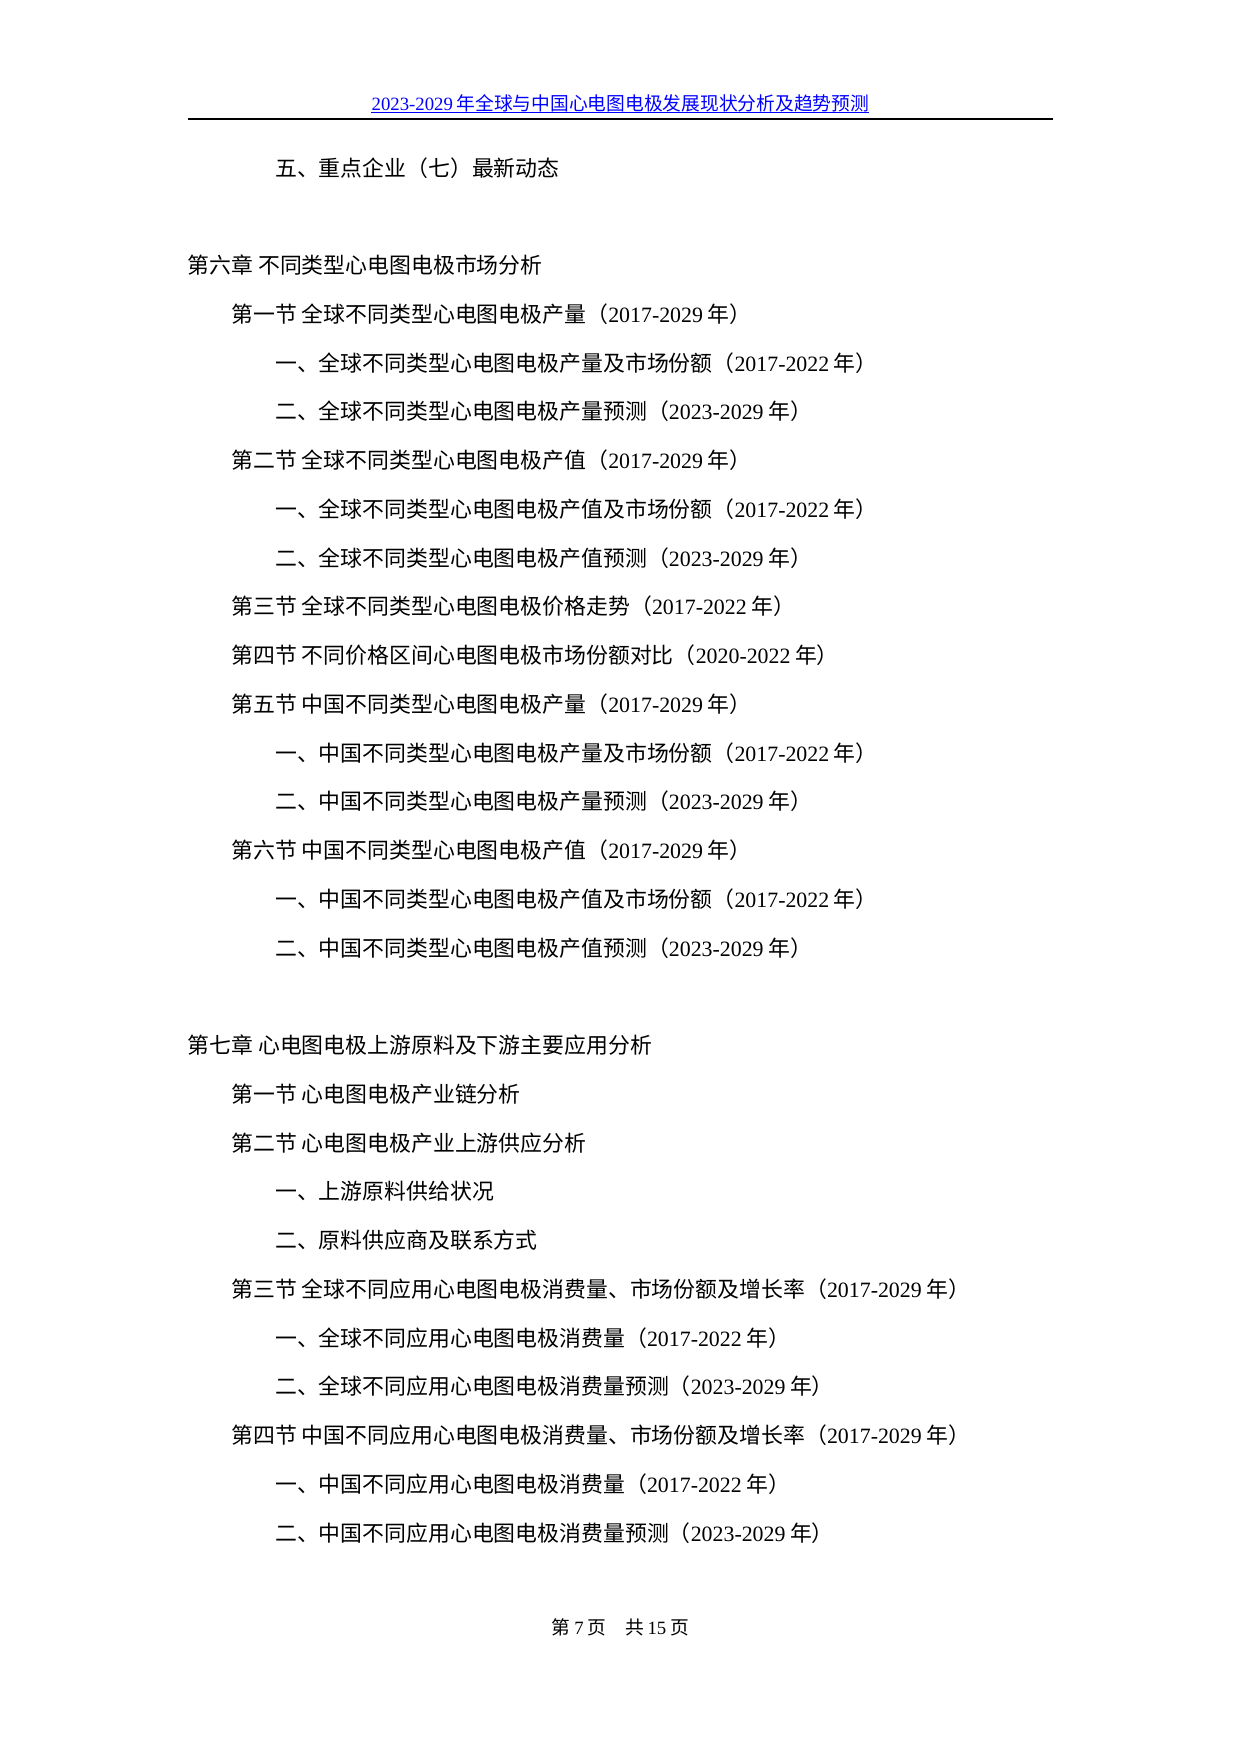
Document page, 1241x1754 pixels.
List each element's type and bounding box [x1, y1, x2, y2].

text [187, 150, 1053, 1548]
